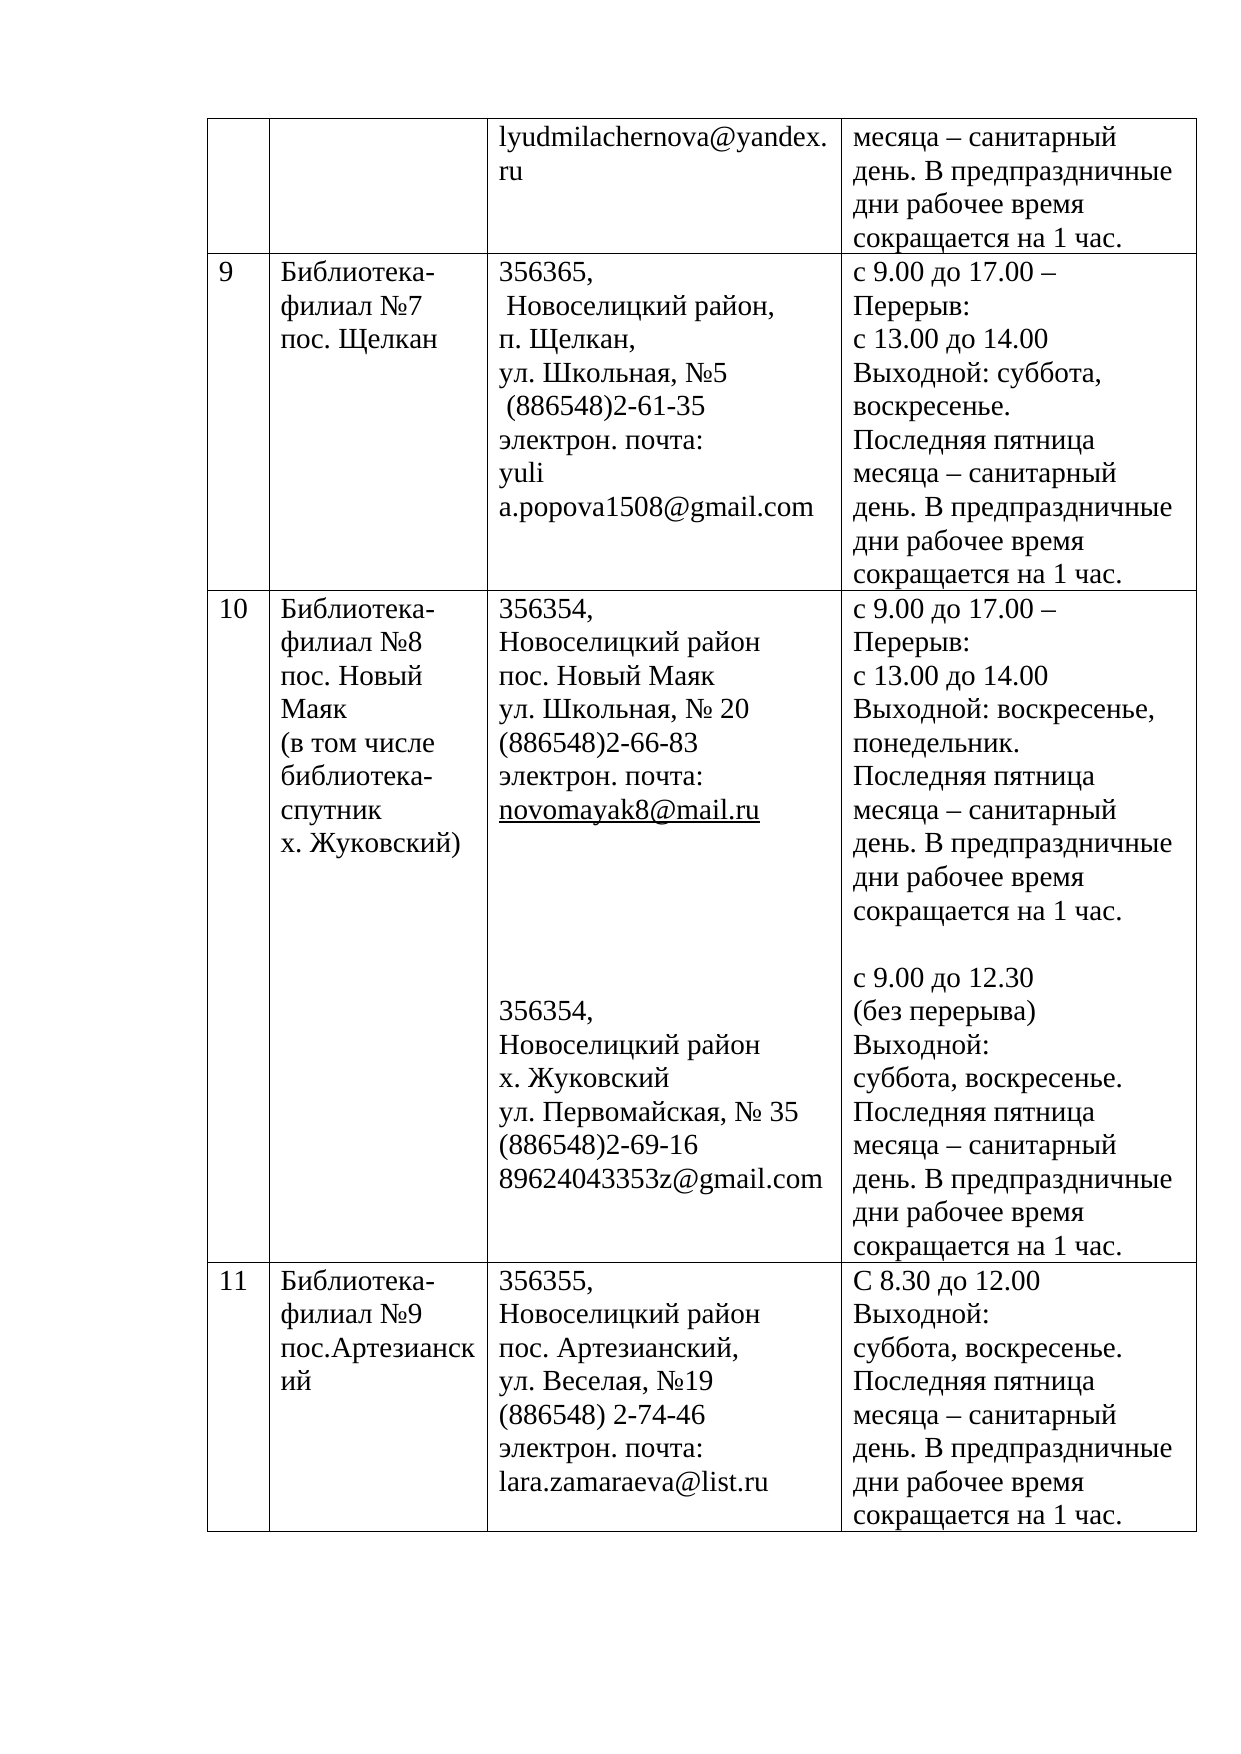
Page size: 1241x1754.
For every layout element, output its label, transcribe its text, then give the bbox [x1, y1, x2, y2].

table_cell Библиотека-филиал №9 пос.Артезианский [270, 1263, 487, 1531]
table_cell 11 [208, 1263, 269, 1531]
table_cell С 8.30 до 12.00 Выходной: суббота, воскресенье. Последняя пятница месяца – санитарный день. В предпраздничные дни рабочее время сокращается на 1 час. [842, 1263, 1196, 1531]
table_cell 9 [208, 254, 269, 590]
table_cell 8 [208, 119, 269, 253]
table_cell 356365, Новоселицкий район, п. Щелкан, ул. Школьная, №5 (886548)2-61-35 электрон. почта: yulia.popova1508@gmail.com [488, 254, 841, 590]
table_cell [842, 119, 1196, 253]
table_cell с 9.00 до 17.00 – Перерыв: с 13.00 до 14.00 Выходной: суббота, воскресенье. Последняя пятница месяца – санитарный день. В предпраздничные дни рабочее время сокращается на 1 час. [842, 254, 1196, 590]
table_cell 356355, Новоселицкий район пос. Артезианский, ул. Веселая, №19 (886548) 2-74-46 электрон. почта: lara.zamaraeva@list.ru [488, 1263, 841, 1531]
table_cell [270, 119, 487, 253]
table_cell с 9.00 до 17.00 – Перерыв: с 13.00 до 14.00 Выходной: воскресенье, понедельник. Последняя пятница месяца – санитарный день. В предпраздничные дни рабочее время сокращается на 1 час. с 9.00 до 12.30 (без перерыва) Выходной: суббота, воскресенье. Последняя пятница месяца – санитарный день. В предпраздничные дни рабочее время сокращается на 1 час. [842, 591, 1196, 1262]
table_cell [488, 119, 841, 253]
table_cell Библиотека-филиал №7 пос. Щелкан [270, 254, 487, 590]
table_cell 356354, Новоселицкий район пос. Новый Маяк ул. Школьная, № 20 (886548)2-66-83 электрон. почта: novomayak8@mail.ru 356354, Новоселицкий район х. Жуковский ул. Первомайская, № 35 (886548)2-69-16 89624043353z@gmail.com [488, 591, 841, 1262]
table_cell Библиотека-филиал №8 пос. Новый Маяк (в том числе библиотека-спутник х. Жуковский) [270, 591, 487, 1262]
table_cell 10 [208, 591, 269, 1262]
